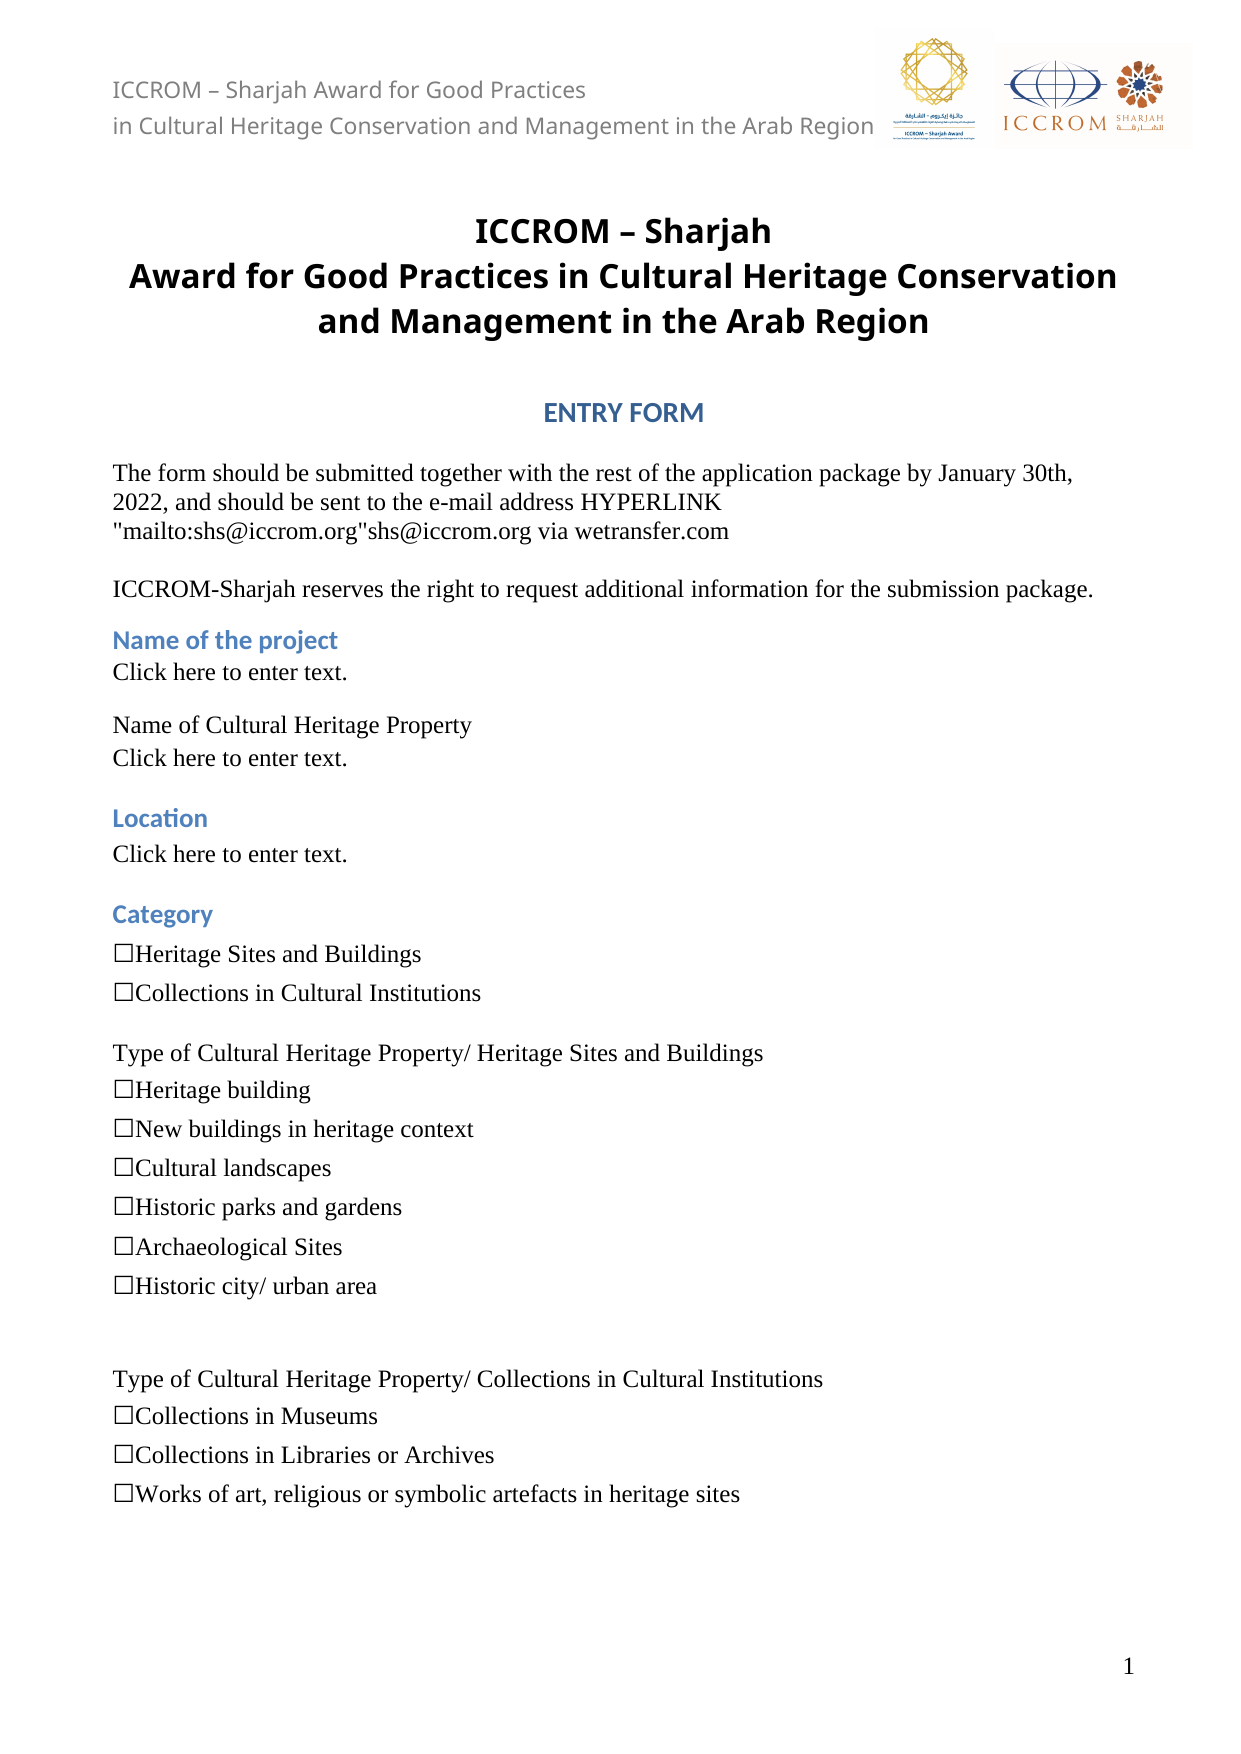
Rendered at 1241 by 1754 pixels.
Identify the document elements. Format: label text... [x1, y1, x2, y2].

text Location [112, 801, 1135, 834]
picture [873, 27, 1193, 149]
text Award for Good Practices in Cultural Heritage Conservation and Management in the Arab Region [112, 253, 1135, 344]
text ICCROM – Sharjah [112, 207, 1135, 253]
text Category [112, 897, 1135, 930]
